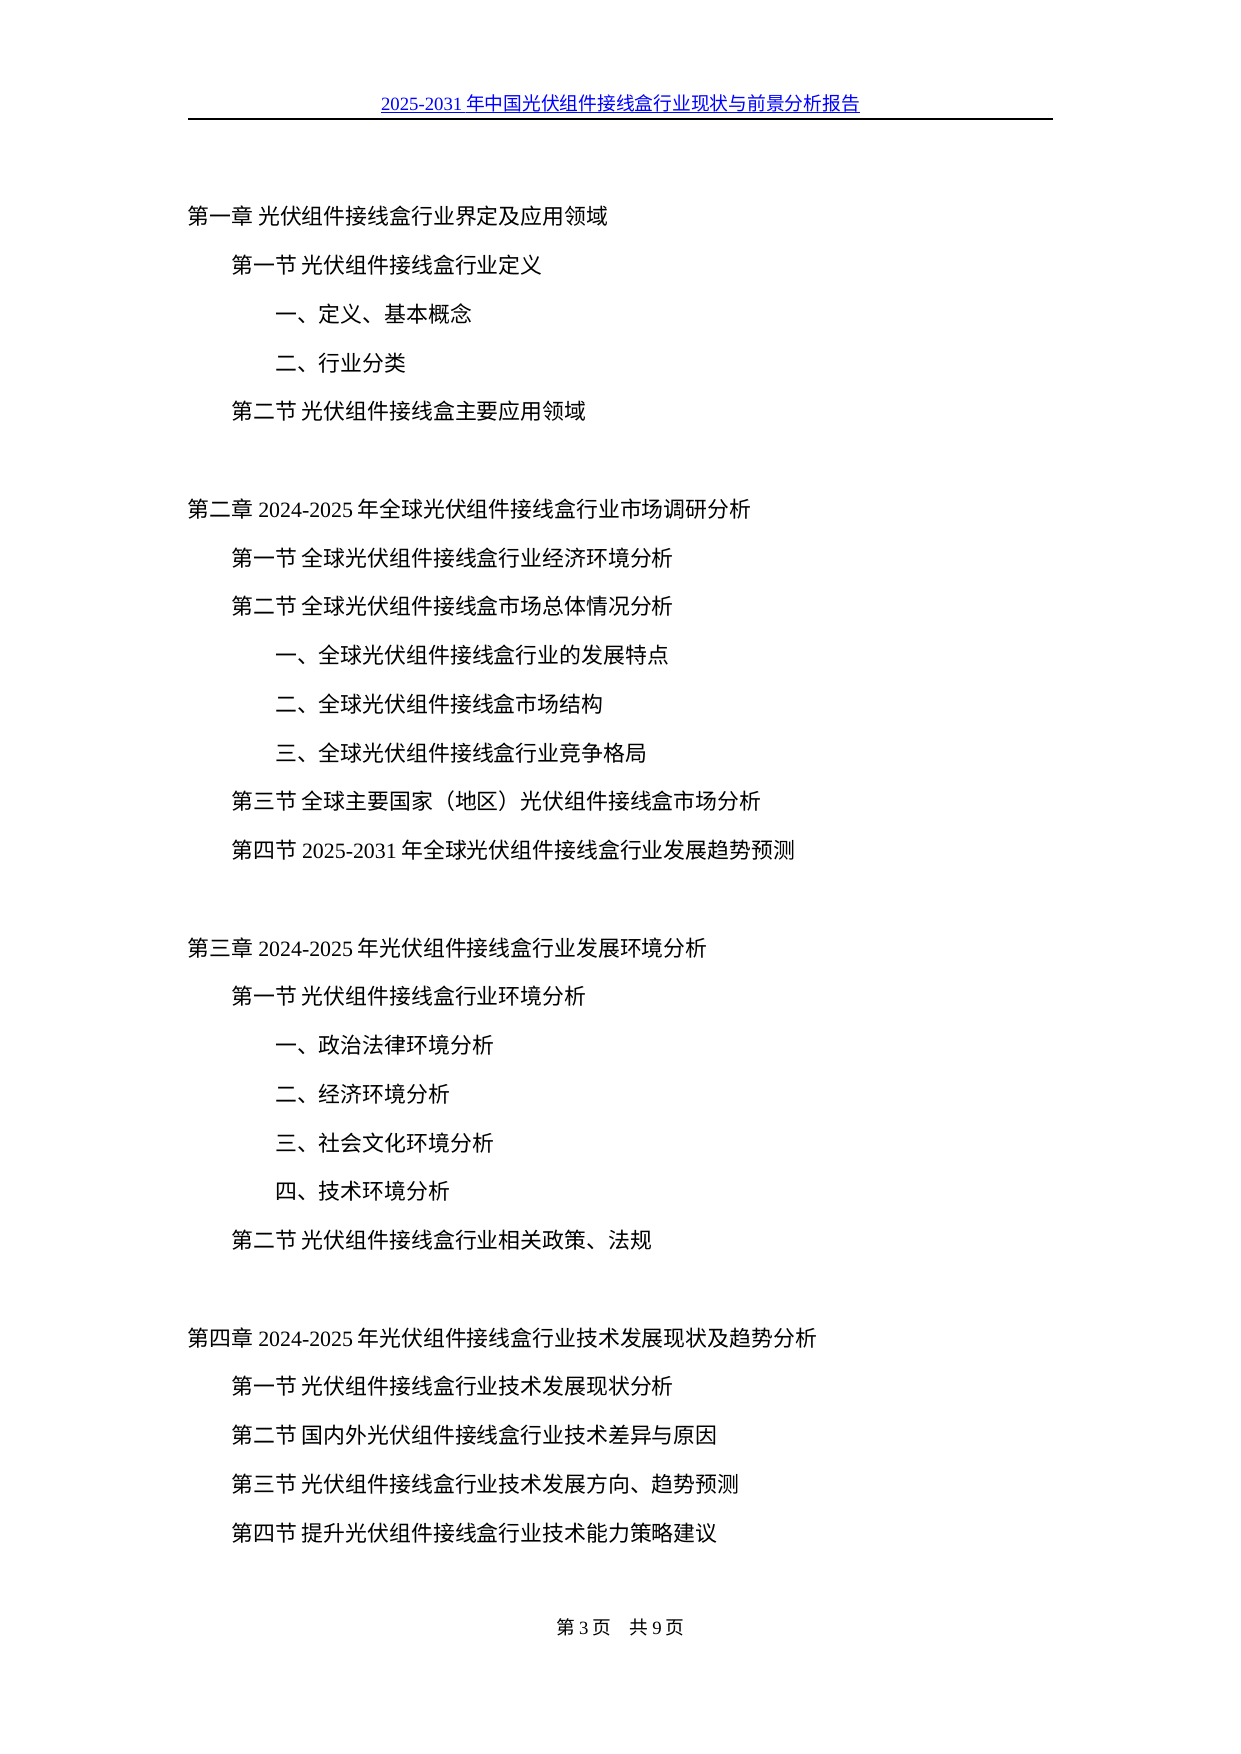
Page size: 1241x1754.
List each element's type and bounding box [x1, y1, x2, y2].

text [187, 150, 1053, 1548]
